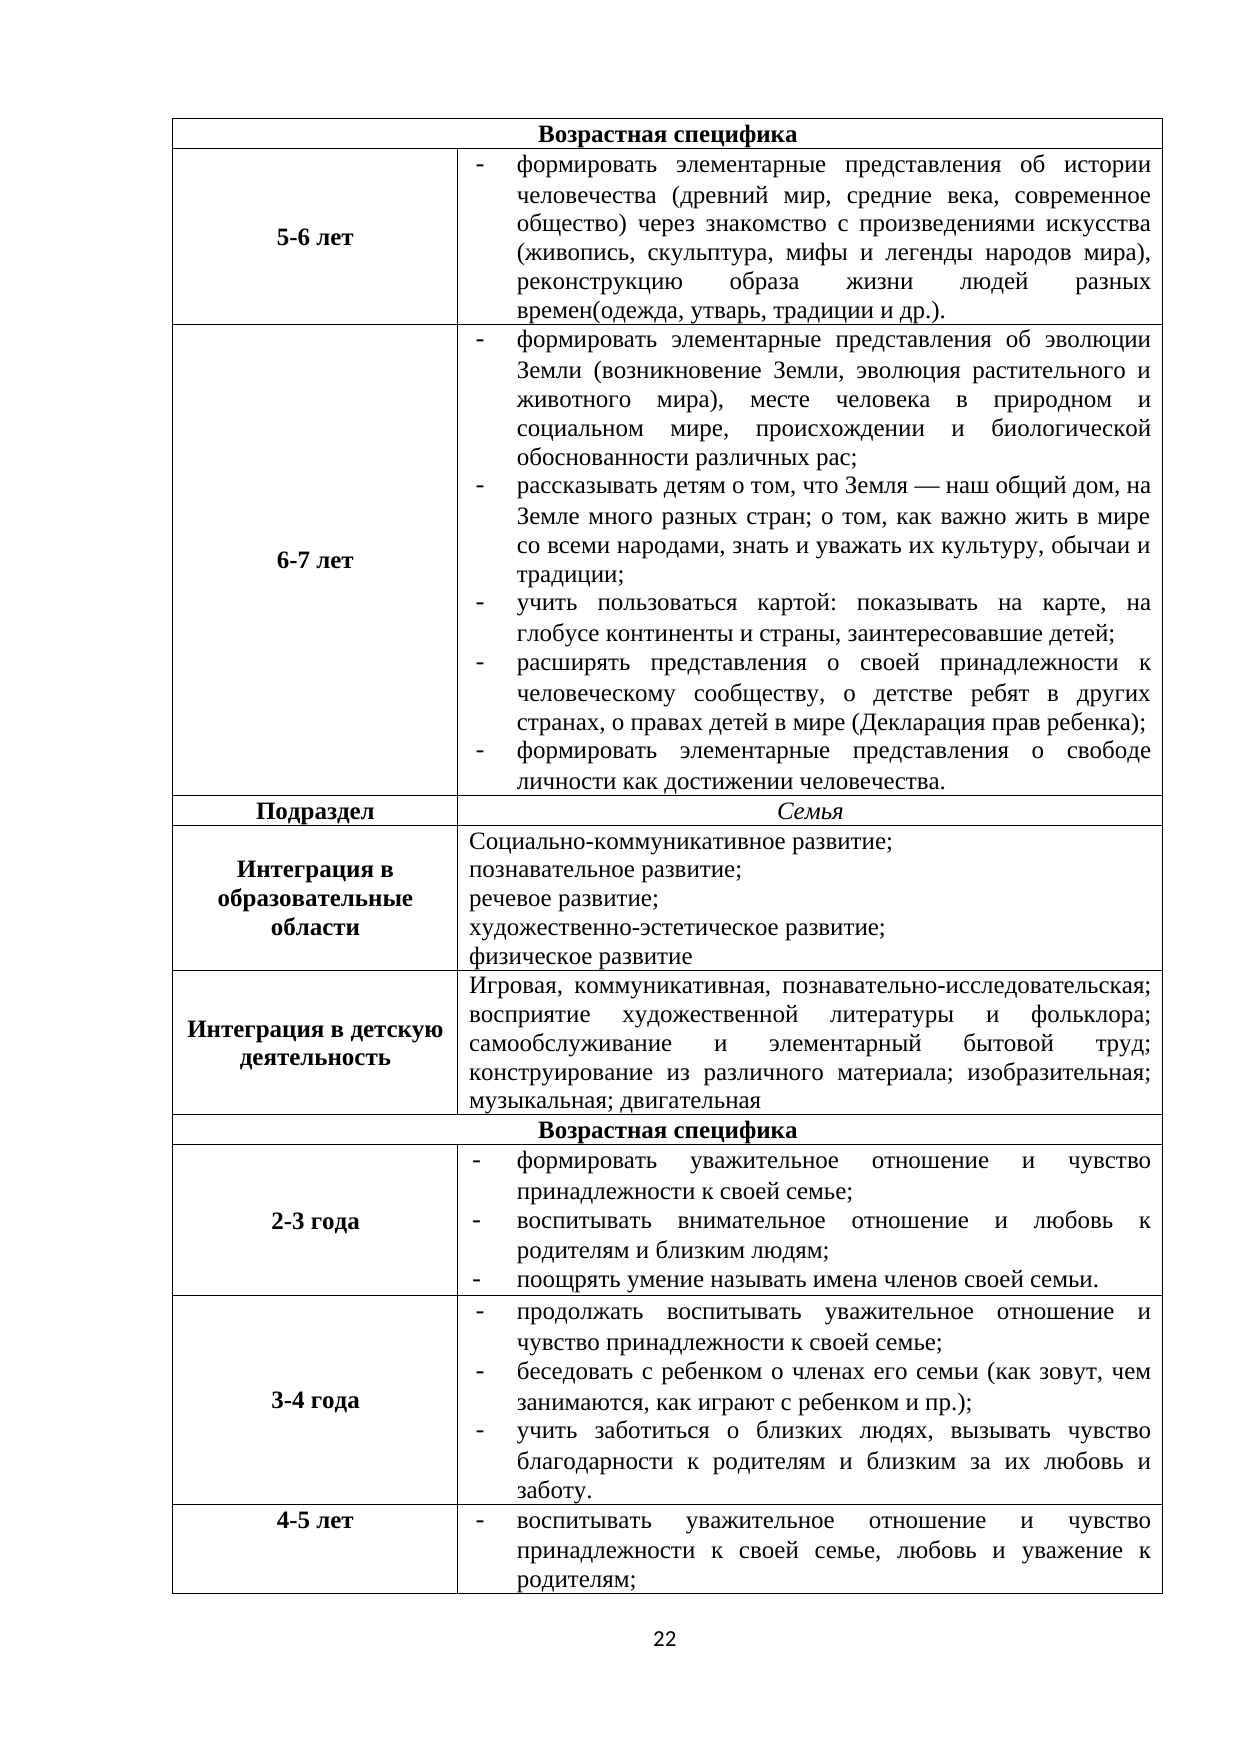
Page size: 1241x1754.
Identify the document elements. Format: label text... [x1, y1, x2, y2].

table_cell 3-4 года [173, 1296, 457, 1504]
table_cell Подраздел [173, 796, 457, 825]
table_cell Семья [458, 796, 1162, 825]
table_cell 5-6 лет [173, 149, 457, 323]
table_cell Возрастная специфика [173, 1115, 1162, 1144]
table_cell Социально-коммуникативное развитие; познавательное развитие; речевое развитие; художественно-эстетическое развитие; физическое развитие [458, 826, 1162, 969]
table_cell Возрастная специфика [173, 119, 1162, 148]
table_cell Интеграция в образовательные области [173, 826, 457, 969]
table_cell 2-3 года [173, 1145, 457, 1295]
table_cell Игровая, коммуникативная, познавательно-исследовательская; восприятие художественной литературы и фольклора; самообслуживание и элементарный бытовой труд; конструирование из различного материала; изобразительная; музыкальная; двигательная [458, 971, 1162, 1114]
table_cell продолжать воспитывать уважительное отношение и чувство принадлежности к своей семье; беседовать с ребенком о членах его семьи (как зовут, чем занимаются, как играют с ребенком и пр.); учить заботиться о близких людях, вызывать чувство благодарности к родителям и близким за их любовь и заботу. [458, 1296, 1162, 1504]
table_cell 6-7 лет [173, 325, 457, 795]
table_cell формировать элементарные представления об истории человечества (древний мир, средние века, современное общество) через знакомство с произведениями искусства (живопись, скульптура, мифы и легенды народов мира), реконструкцию образа жизни людей разных времен(одежда, утварь, традиции и др.). [458, 149, 1162, 323]
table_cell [458, 1505, 1162, 1593]
table_cell 4-5 лет [173, 1505, 457, 1593]
table_cell формировать элементарные представления об эволюции Земли (возникновение Земли, эволюция растительного и животного мира), месте человека в природном и социальном мире, происхождении и биологической обоснованности различных рас; рассказывать детям о том, что Земля — наш общий дом, на Земле много разных стран; о том, как важно жить в мире со всеми народами, знать и уважать их культуру, обычаи и традиции; учить пользоваться картой: показывать на карте, на глобусе континенты и страны, заинтересовавшие детей; расширять представления о своей принадлежности к человеческому сообществу, о детстве ребят в других странах, о правах детей в мире (Декларация прав ребенка); формировать элементарные представления о свободе личности как достижении человечества. [458, 325, 1162, 795]
table_cell Интеграция в детскую деятельность [173, 971, 457, 1114]
table_cell формировать уважительное отношение и чувство принадлежности к своей семье; воспитывать внимательное отношение и любовь к родителям и близким людям; поощрять умение называть имена членов своей семьи. [458, 1145, 1162, 1295]
